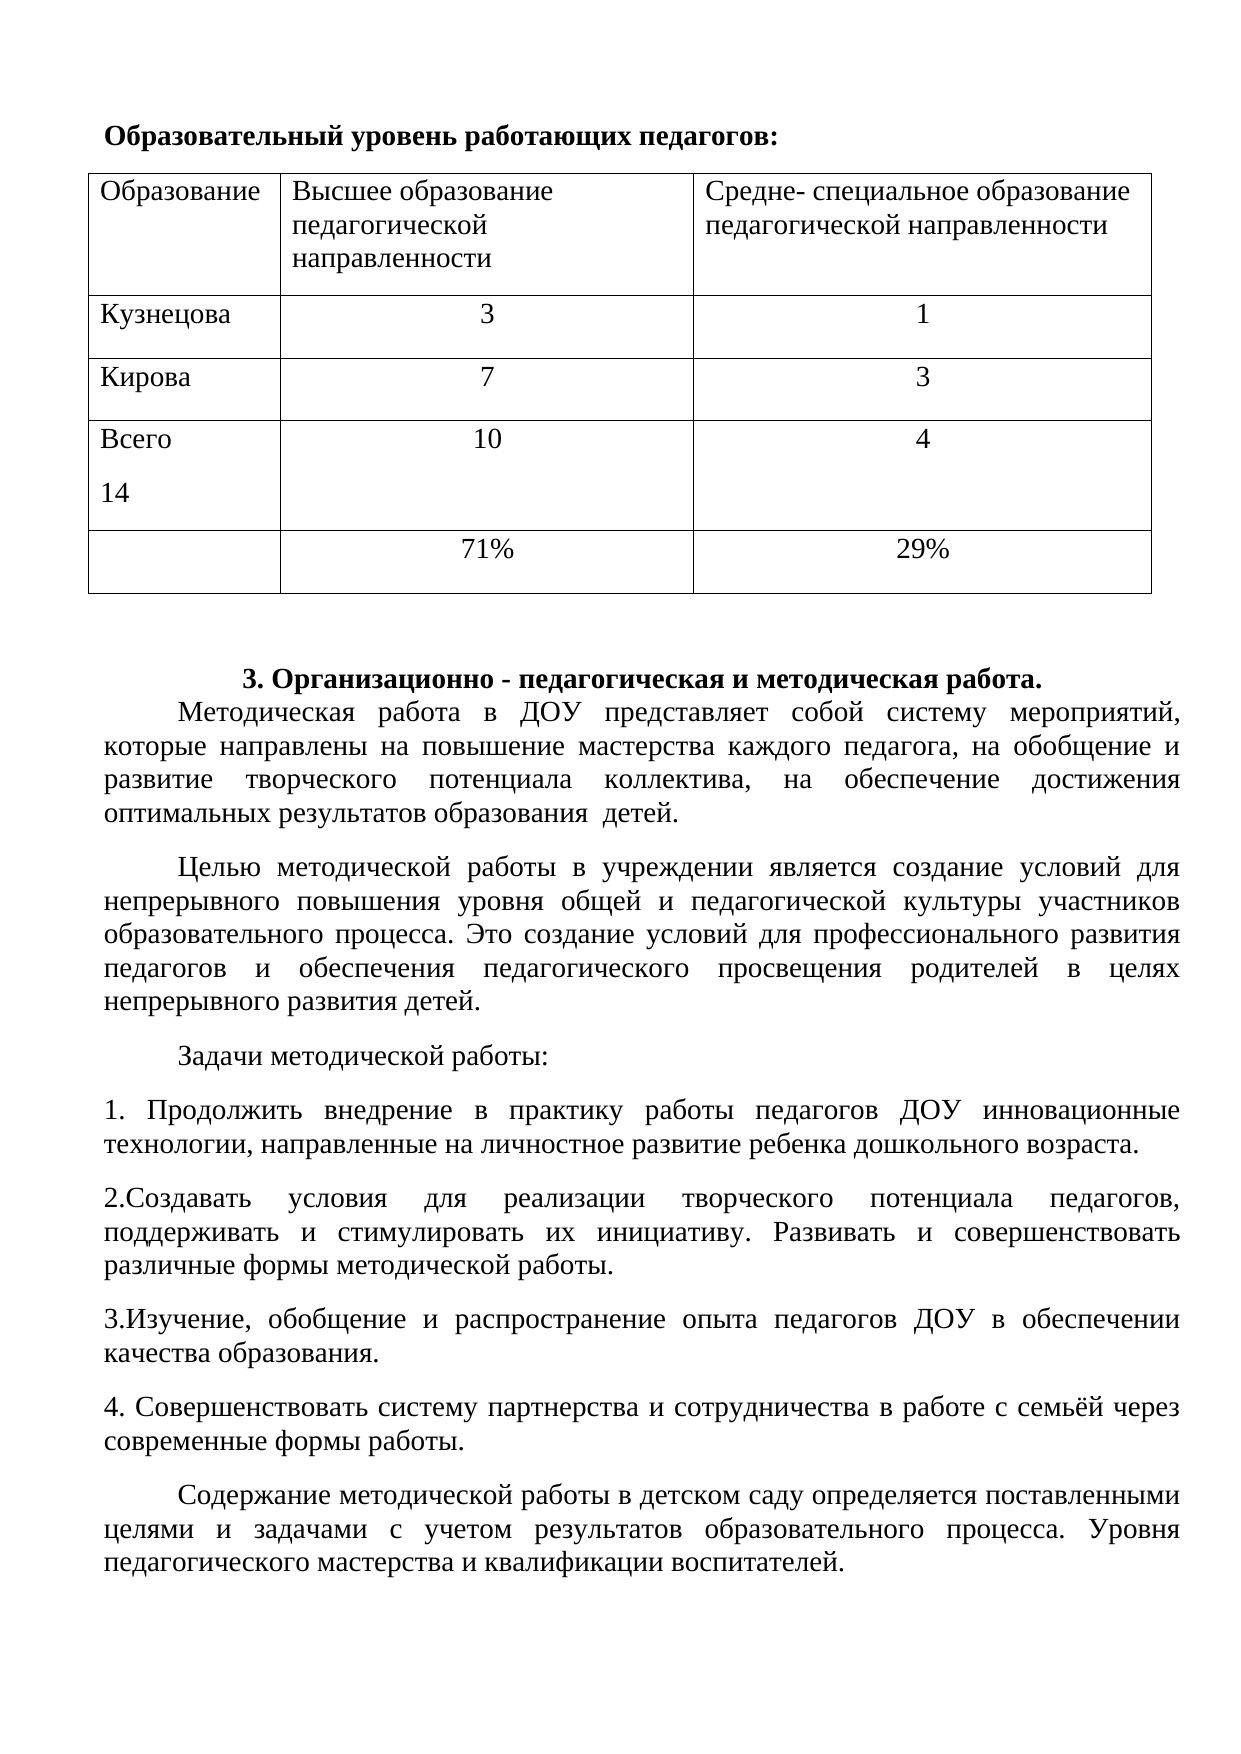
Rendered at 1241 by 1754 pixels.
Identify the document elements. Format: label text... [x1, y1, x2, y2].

table_header Высшее образование педагогической направленности [281, 174, 693, 295]
table_cell 3 [281, 296, 693, 358]
text 3.Изучение, обобщение и распространение опыта педагогов ДОУ в обеспечении качества образования. [103, 1302, 1181, 1369]
table_header Средне- специальное образование педагогической направленности [694, 174, 1151, 295]
table_cell 7 [281, 359, 693, 420]
table_cell 1 [694, 296, 1151, 358]
table_cell [89, 531, 280, 593]
text Целью методической работы в учреждении является создание условий для непрерывного повышения уровня общей и педагогической культуры участников образовательного процесса. Это создание условий для профессионального развития педагогов и обеспечения педагогического просвещения родителей в целях непрерывного развития детей. [103, 849, 1181, 1017]
text Методическая работа в ДОУ представляет собой систему мероприятий, которые направлены на повышение мастерства каждого педагога, на обобщение и развитие творческого потенциала коллектива, на обеспечение достижения оптимальных результатов образования детей. [103, 694, 1181, 828]
table_cell 29% [694, 531, 1151, 593]
text Содержание методической работы в детском саду определяется поставленными целями и задачами с учетом результатов образовательного процесса. Уровня педагогического мастерства и квалификации воспитателей. [103, 1477, 1181, 1578]
table_cell 10 [281, 421, 693, 530]
table_cell 4 [694, 421, 1151, 530]
table_header Образование [89, 174, 280, 295]
table_cell Кузнецова [89, 296, 280, 358]
table_cell Кирова [89, 359, 280, 420]
table_cell Всего 14 [89, 421, 280, 530]
text 1. Продолжить внедрение в практику работы педагогов ДОУ инновационные технологии, направленные на личностное развитие ребенка дошкольного возраста. [103, 1092, 1181, 1159]
text Задачи методической работы: [103, 1038, 1181, 1071]
text Образовательный уровень работающих педагогов: [103, 118, 1181, 152]
text 3. Организационно - педагогическая и методическая работа. [103, 661, 1181, 694]
text 4. Совершенствовать систему партнерства и сотрудничества в работе с семьёй через современные формы работы. [103, 1389, 1181, 1457]
table_cell 71% [281, 531, 693, 593]
text 2.Создавать условия для реализации творческого потенциала педагогов, поддерживать и стимулировать их инициативу. Развивать и совершенствовать различные формы методической работы. [103, 1180, 1181, 1281]
table_cell 3 [694, 359, 1151, 420]
